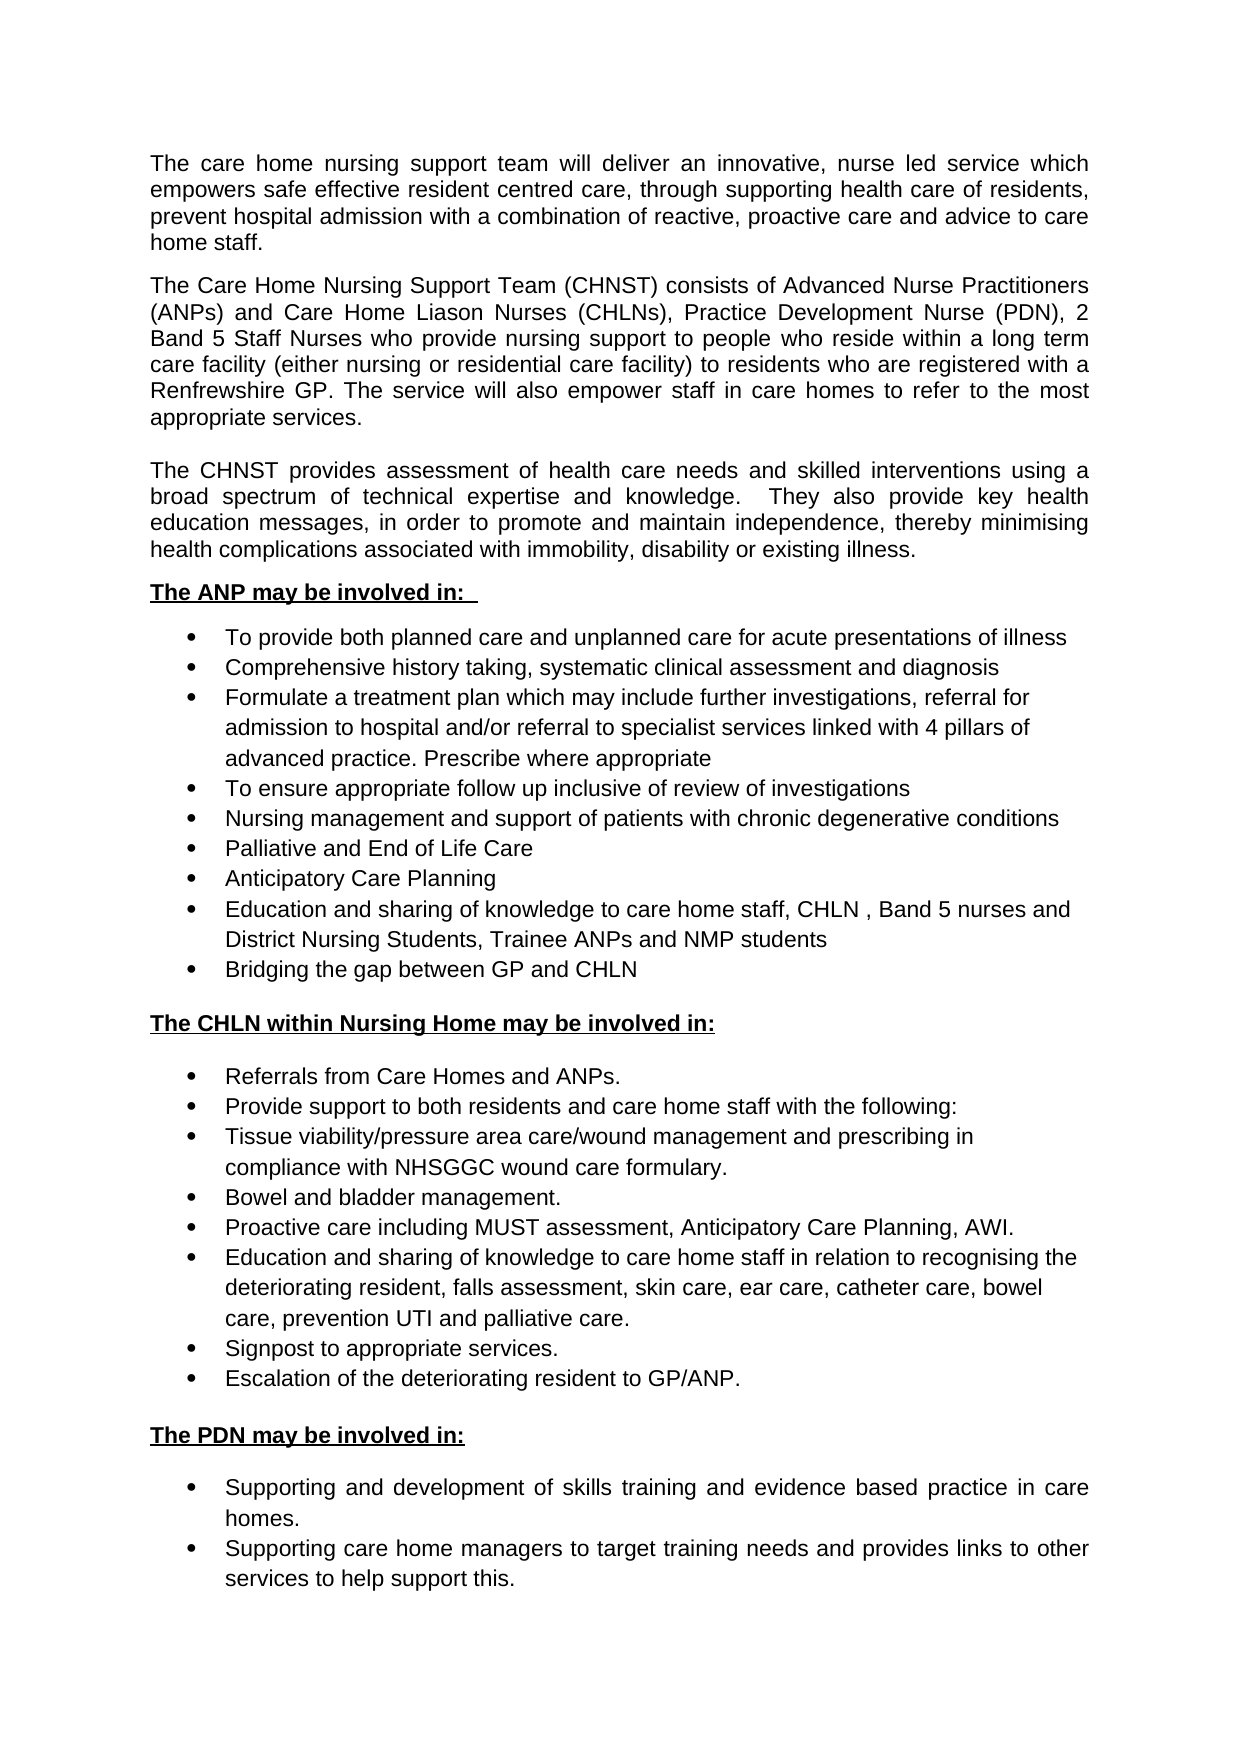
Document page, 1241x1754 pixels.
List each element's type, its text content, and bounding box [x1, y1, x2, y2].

list To ensure appropriate follow up inclusive of review of investigations [187, 775, 1090, 801]
list Formulate a treatment plan which may include further investigations, referral for admission to hospital and/or referral to specialist services linked with 4 pillars of advanced practice. Prescribe where appropriate [187, 684, 1090, 771]
list Escalation of the deteriorating resident to GP/ANP. [187, 1365, 1090, 1391]
list Education and sharing of knowledge to care home staff in relation to recognising the deteriorating resident, falls assessment, skin care, ear care, catheter care, bowel care, prevention UTI and palliative care. [187, 1244, 1090, 1331]
list Bridging the gap between GP and CHLN [187, 956, 1090, 982]
list Bowel and bladder management. [187, 1184, 1090, 1210]
list Tissue viability/pressure area care/wound management and prescribing in compliance with NHSGGC wound care formulary. [187, 1123, 1090, 1180]
list To provide both planned care and unplanned care for acute presentations of illness [187, 624, 1090, 650]
list Referrals from Care Homes and ANPs. [187, 1063, 1090, 1089]
list Palliative and End of Life Care [187, 835, 1090, 862]
list Supporting care home managers to target training needs and provides links to other services to help support this. [187, 1535, 1090, 1591]
list Signpost to appropriate services. [187, 1335, 1090, 1361]
list Nursing management and support of patients with chronic degenerative conditions [187, 805, 1090, 831]
list Supporting and development of skills training and evidence based practice in care homes. [187, 1474, 1090, 1531]
list Education and sharing of knowledge to care home staff, CHLN , Band 5 nurses and District Nursing Students, Trainee ANPs and NMP students [187, 896, 1090, 952]
list Proactive care including MUST assessment, Anticipatory Care Planning, AWI. [187, 1214, 1090, 1240]
text The PDN may be involved in: [150, 1422, 1090, 1448]
list Comprehensive history taking, systematic clinical assessment and diagnosis [187, 654, 1090, 680]
text The ANP may be involved in: [150, 579, 1090, 605]
text The CHLN within Nursing Home may be involved in: [150, 1010, 1090, 1037]
list Provide support to both residents and care home staff with the following: [187, 1093, 1090, 1119]
list Anticipatory Care Planning [187, 865, 1090, 892]
text The Care Home Nursing Support Team (CHNST) consists of Advanced Nurse Practitioners (ANPs) and Care Home Liason Nurses (CHLNs), Practice Development Nurse (PDN), 2 Band 5 Staff Nurses who provide nursing support to people who reside within a long term care facility (either nursing or residential care facility) to residents who are registered with a Renfrewshire GP. The service will also empower staff in care homes to refer to the most appropriate services. [150, 272, 1090, 430]
text The care home nursing support team will deliver an innovative, nurse led service which empowers safe effective resident centred care, through supporting health care of residents, prevent hospital admission with a combination of reactive, proactive care and advice to care home staff. [150, 150, 1090, 255]
